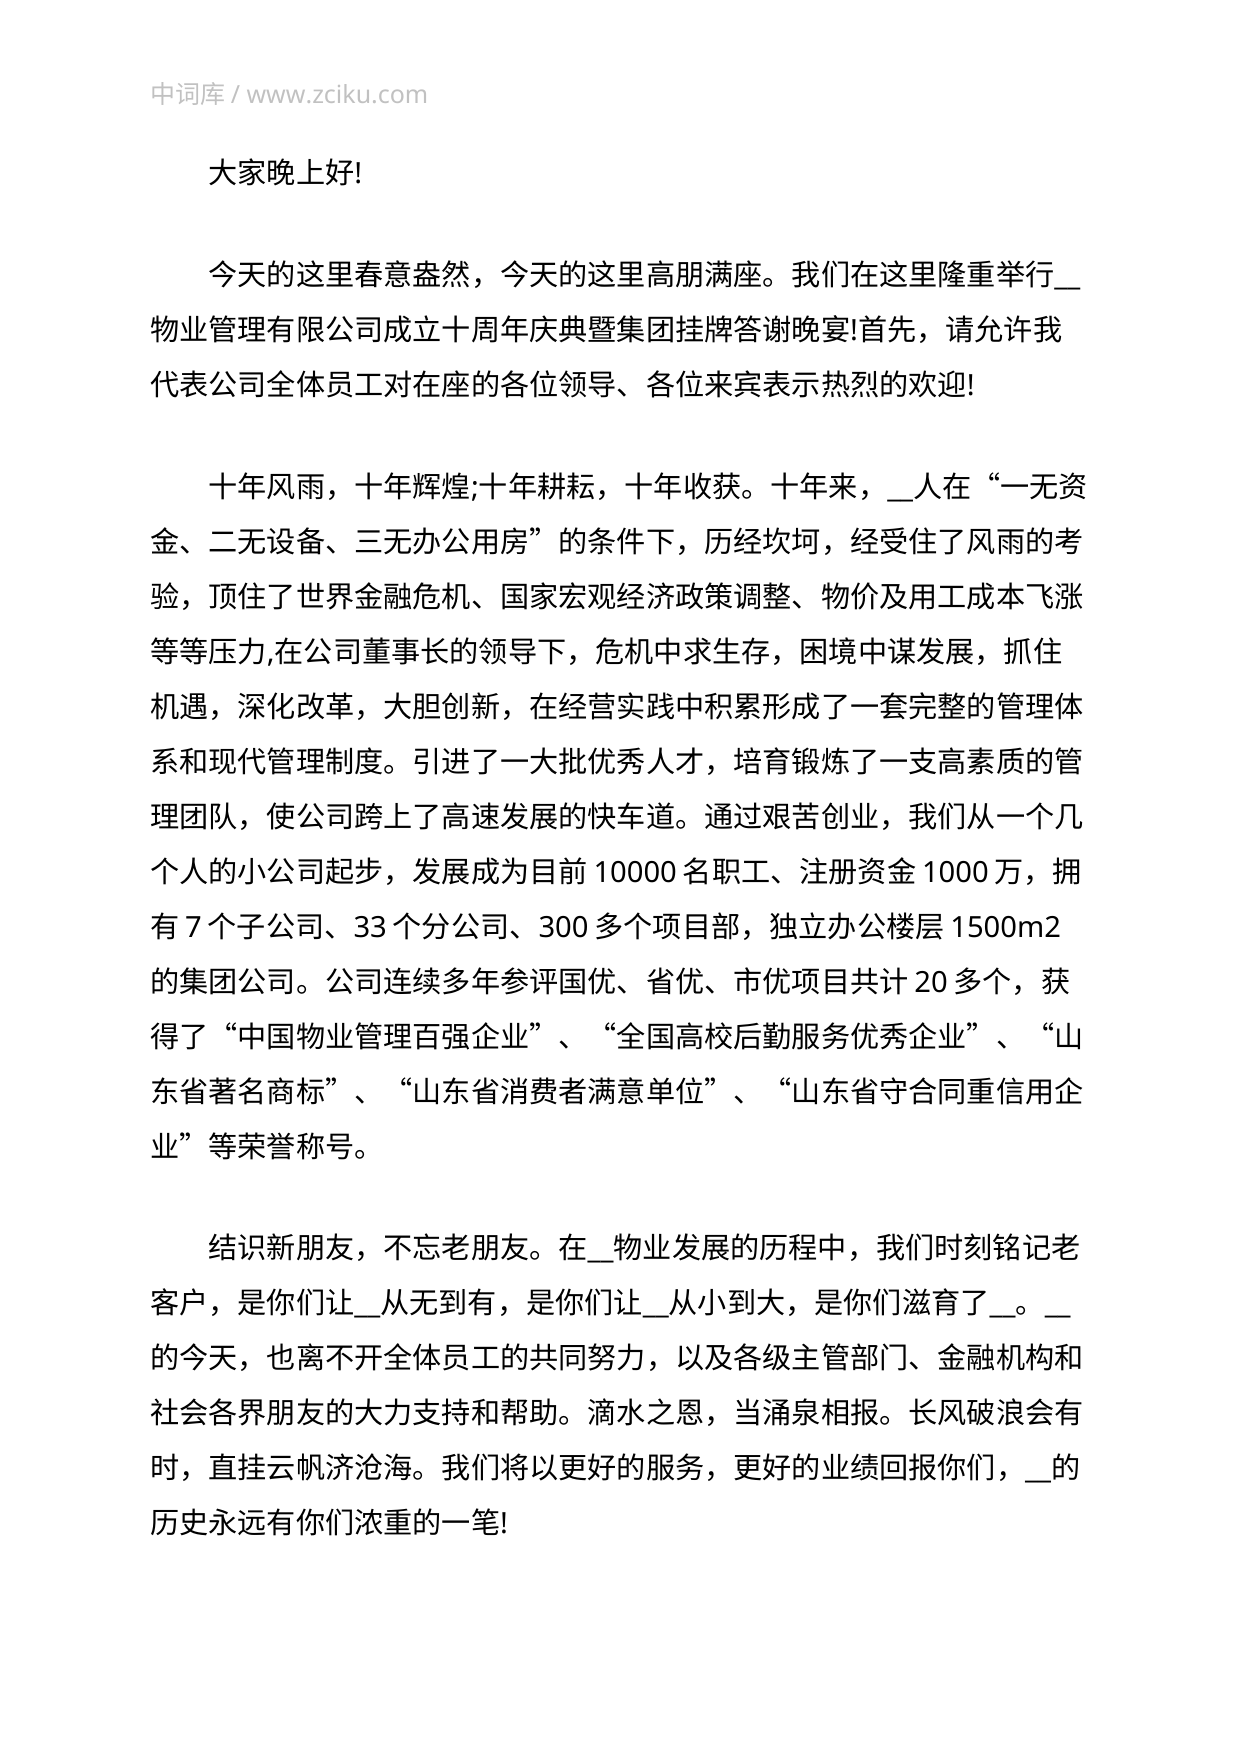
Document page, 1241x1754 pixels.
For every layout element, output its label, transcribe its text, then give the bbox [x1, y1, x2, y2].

text 结识新朋友，不忘老朋友。在__物业发展的历程中，我们时刻铭记老客户，是你们让__从无到有，是你们让__从小到大，是你们滋育了__。__的今天，也离不开全体员工的共同努力，以及各级主管部门、金融机构和社会各界朋友的大力支持和帮助。滴水之恩，当涌泉相报。长风破浪会有时，直挂云帆济沧海。我们将以更好的服务，更好的业绩回报你们，__的历史永远有你们浓重的一笔! [150, 1225, 1090, 1542]
text 今天的这里春意盎然，今天的这里高朋满座。我们在这里隆重举行__物业管理有限公司成立十周年庆典暨集团挂牌答谢晚宴!首先，请允许我代表公司全体员工对在座的各位领导、各位来宾表示热烈的欢迎! [150, 252, 1090, 404]
text 大家晚上好! [150, 150, 1090, 192]
text 十年风雨，十年辉煌;十年耕耘，十年收获。十年来，__人在“一无资金、二无设备、三无办公用房”的条件下，历经坎坷，经受住了风雨的考验，顶住了世界金融危机、国家宏观经济政策调整、物价及用工成本飞涨等等压力,在公司董事长的领导下，危机中求生存，困境中谋发展，抓住机遇，深化改革，大胆创新，在经营实践中积累形成了一套完整的管理体系和现代管理制度。引进了一大批优秀人才，培育锻炼了一支高素质的管理团队，使公司跨上了高速发展的快车道。通过艰苦创业，我们从一个几个人的小公司起步，发展成为目前10000名职工、注册资金1000万，拥有7个子公司、33个分公司、300多个项目部，独立办公楼层1500m2的集团公司。公司连续多年参评国优、省优、市优项目共计20多个，获得了“中国物业管理百强企业”、“全国高校后勤服务优秀企业”、“山东省著名商标”、“山东省消费者满意单位”、“山东省守合同重信用企业”等荣誉称号。 [150, 464, 1090, 1166]
